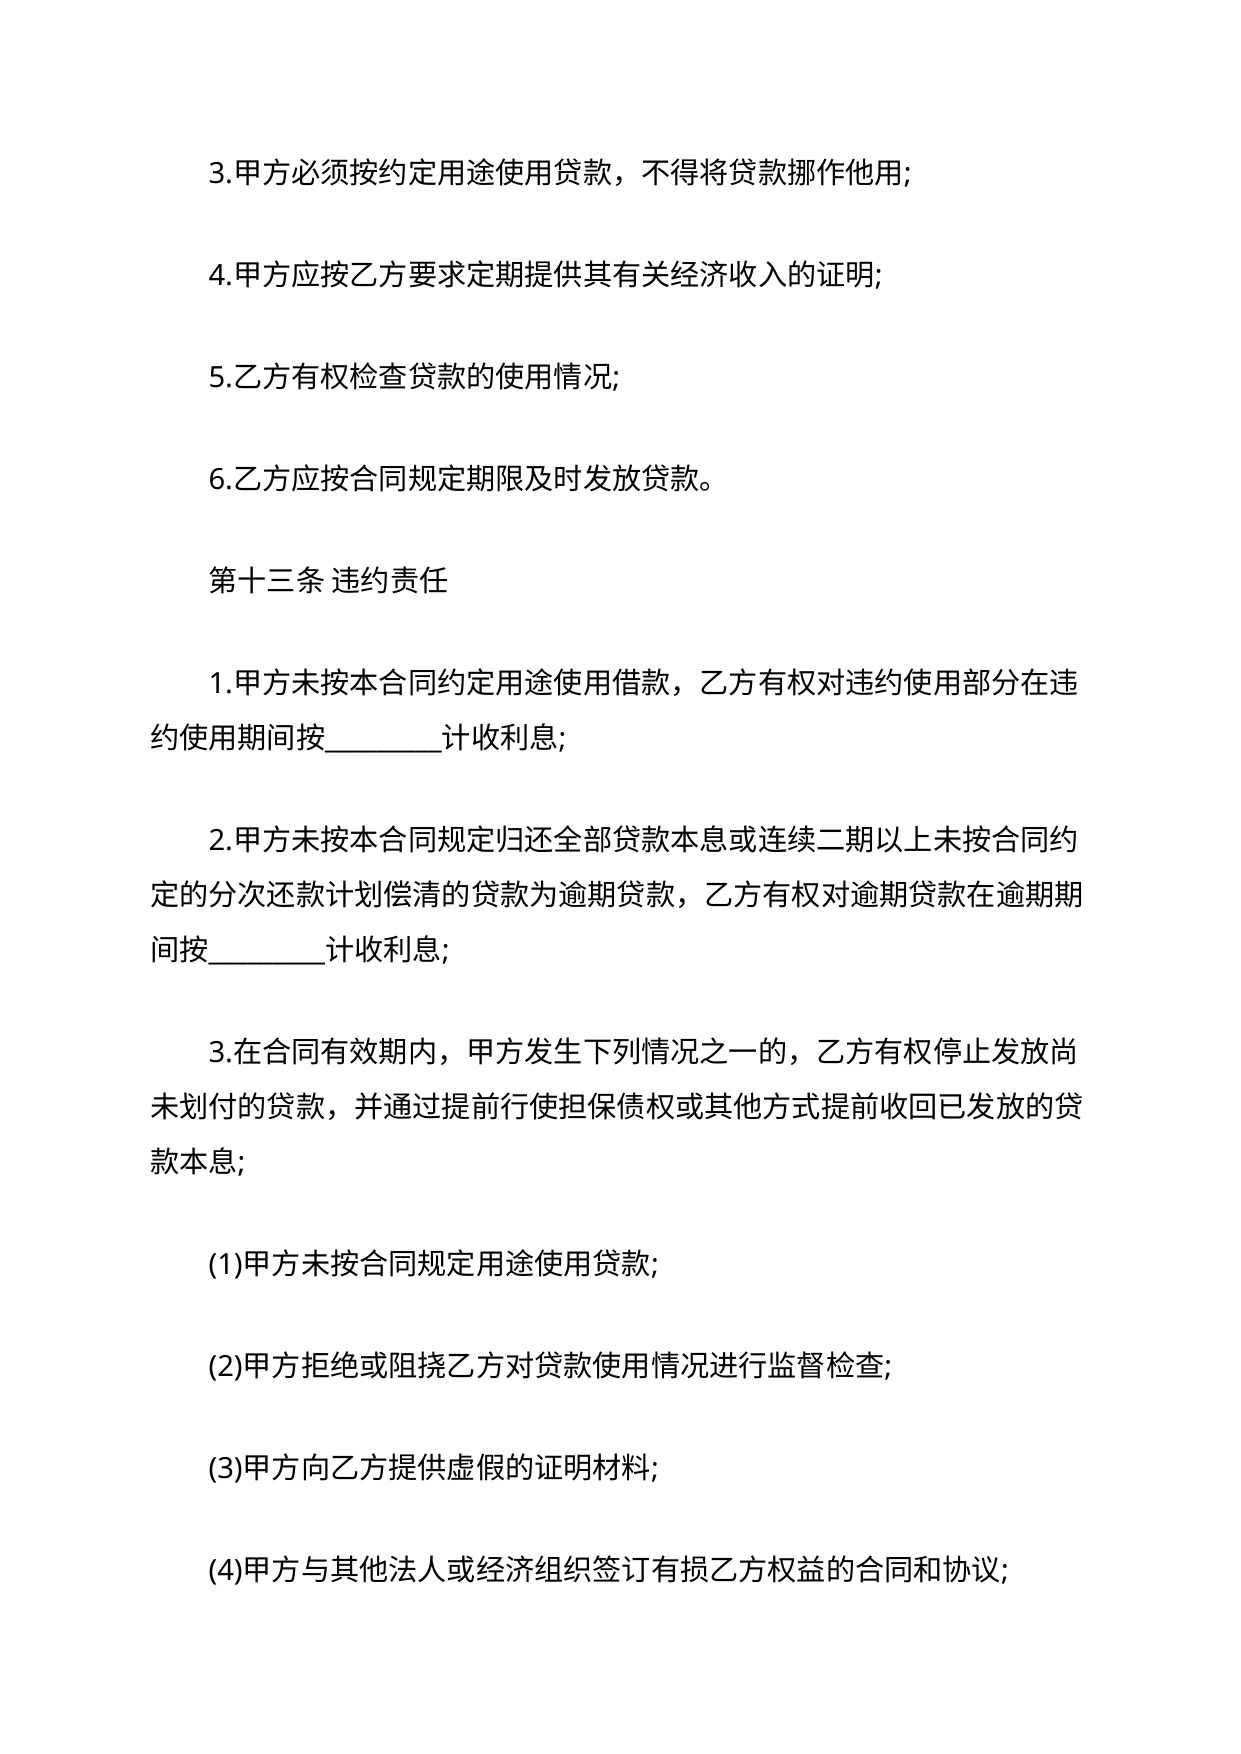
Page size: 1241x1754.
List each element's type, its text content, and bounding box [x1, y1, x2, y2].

text 3.甲方必须按约定用途使用贷款，不得将贷款挪作他用; [150, 150, 1090, 192]
text 4.甲方应按乙方要求定期提供其有关经济收入的证明; [150, 252, 1090, 294]
text 1.甲方未按本合同约定用途使用借款，乙方有权对违约使用部分在违约使用期间按_________计收利息; [150, 660, 1090, 757]
text 5.乙方有权检查贷款的使用情况; [150, 354, 1090, 396]
text (2)甲方拒绝或阻挠乙方对贷款使用情况进行监督检查; [150, 1342, 1090, 1385]
text 2.甲方未按本合同规定归还全部贷款本息或连续二期以上未按合同约定的分次还款计划偿清的贷款为逾期贷款，乙方有权对逾期贷款在逾期期间按_________计收利息; [150, 817, 1090, 969]
text (3)甲方向乙方提供虚假的证明材料; [150, 1444, 1090, 1487]
text (1)甲方未按合同规定用途使用贷款; [150, 1240, 1090, 1283]
text (4)甲方与其他法人或经济组织签订有损乙方权益的合同和协议; [150, 1546, 1090, 1589]
text 第十三条 违约责任 [150, 558, 1090, 600]
text 3.在合同有效期内，甲方发生下列情况之一的，乙方有权停止发放尚未划付的贷款，并通过提前行使担保债权或其他方式提前收回已发放的贷款本息; [150, 1028, 1090, 1181]
text 6.乙方应按合同规定期限及时发放贷款。 [150, 456, 1090, 498]
